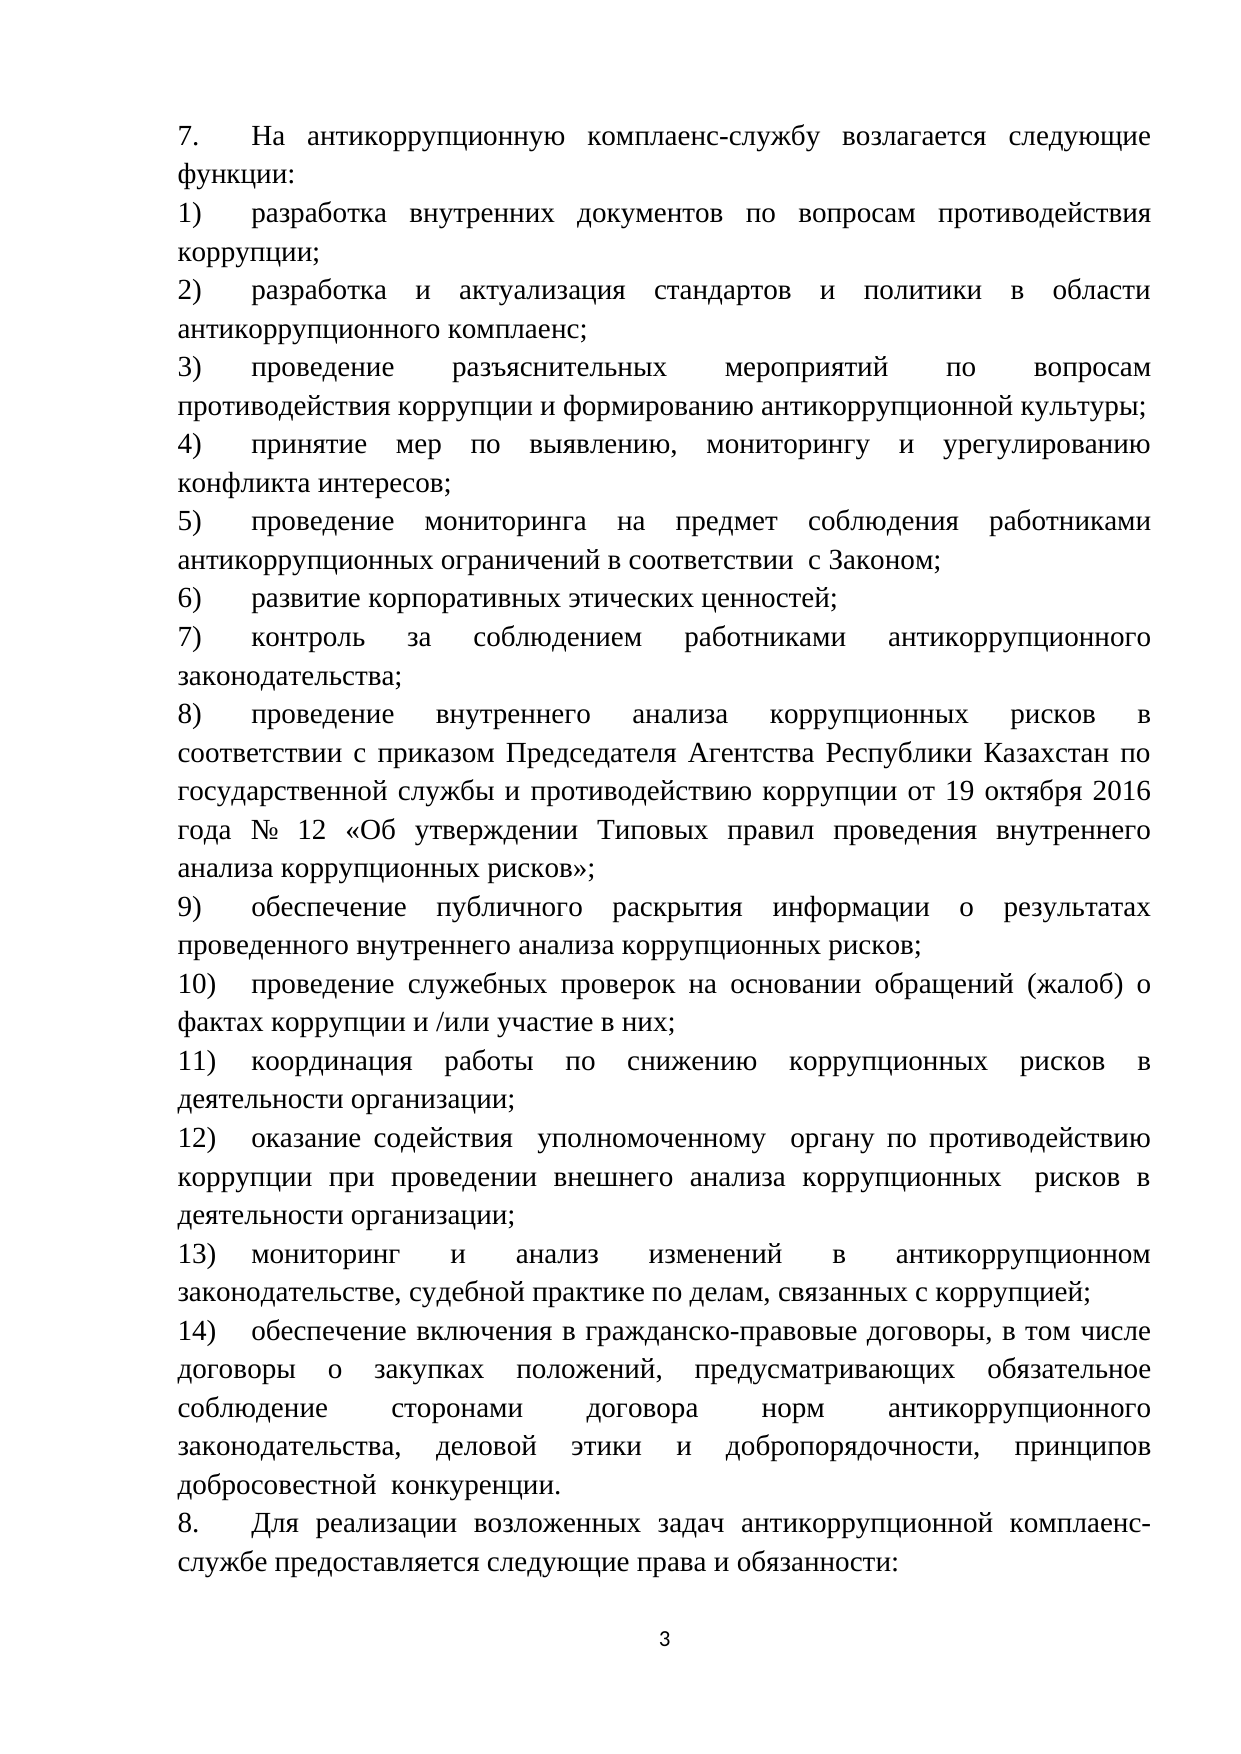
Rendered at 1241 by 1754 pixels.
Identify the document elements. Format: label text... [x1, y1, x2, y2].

list контроль за соблюдением работниками антикоррупционного законодательства; [177, 619, 1152, 691]
list На антикоррупционную комплаенс-службу возлагается следующие функции: [177, 118, 1152, 190]
list разработка и актуализация стандартов и политики в области антикоррупционного комплаенс; [177, 272, 1152, 344]
list обеспечение публичного раскрытия информации о результатах проведенного внутреннего анализа коррупционных рисков; [177, 889, 1152, 961]
list разработка внутренних документов по вопросам противодействия коррупции; [177, 195, 1152, 267]
list мониторинг и анализ изменений в антикоррупционном законодательстве, судебной практике по делам, связанных с коррупцией; [177, 1236, 1152, 1308]
list развитие корпоративных этических ценностей; [177, 581, 1152, 614]
list проведение разъяснительных мероприятий по вопросам противодействия коррупции и формированию антикоррупционной культуры; [177, 349, 1152, 421]
list оказание содействия уполномоченному органу по противодействию коррупции при проведении внешнего анализа коррупционных рисков в деятельности организации; [177, 1120, 1152, 1231]
list принятие мер по выявлению, мониторингу и урегулированию конфликта интересов; [177, 426, 1152, 498]
list проведение мониторинга на предмет соблюдения работниками антикоррупционных ограничений в соответствии с Законом; [177, 503, 1152, 576]
list проведение служебных проверок на основании обращений (жалоб) о фактах коррупции и /или участие в них; [177, 966, 1152, 1038]
list координация работы по снижению коррупционных рисков в деятельности организации; [177, 1043, 1152, 1115]
list обеспечение включения в гражданско-правовые договоры, в том числе договоры о закупках положений, предусматривающих обязательное соблюдение сторонами договора норм антикоррупционного законодательства, деловой этики и добропорядочности, принципов добросовестной конкуренции. [177, 1313, 1152, 1501]
list Для реализации возложенных задач антикоррупционной комплаенс-службе предоставляется следующие права и обязанности: [177, 1506, 1152, 1578]
list проведение внутреннего анализа коррупционных рисков в соответствии с приказом Председателя Агентства Республики Казахстан по государственной службы и противодействию коррупции от 19 октября 2016 года № 12 «Об утверждении Типовых правил проведения внутреннего анализа коррупционных рисков»; [177, 696, 1152, 884]
